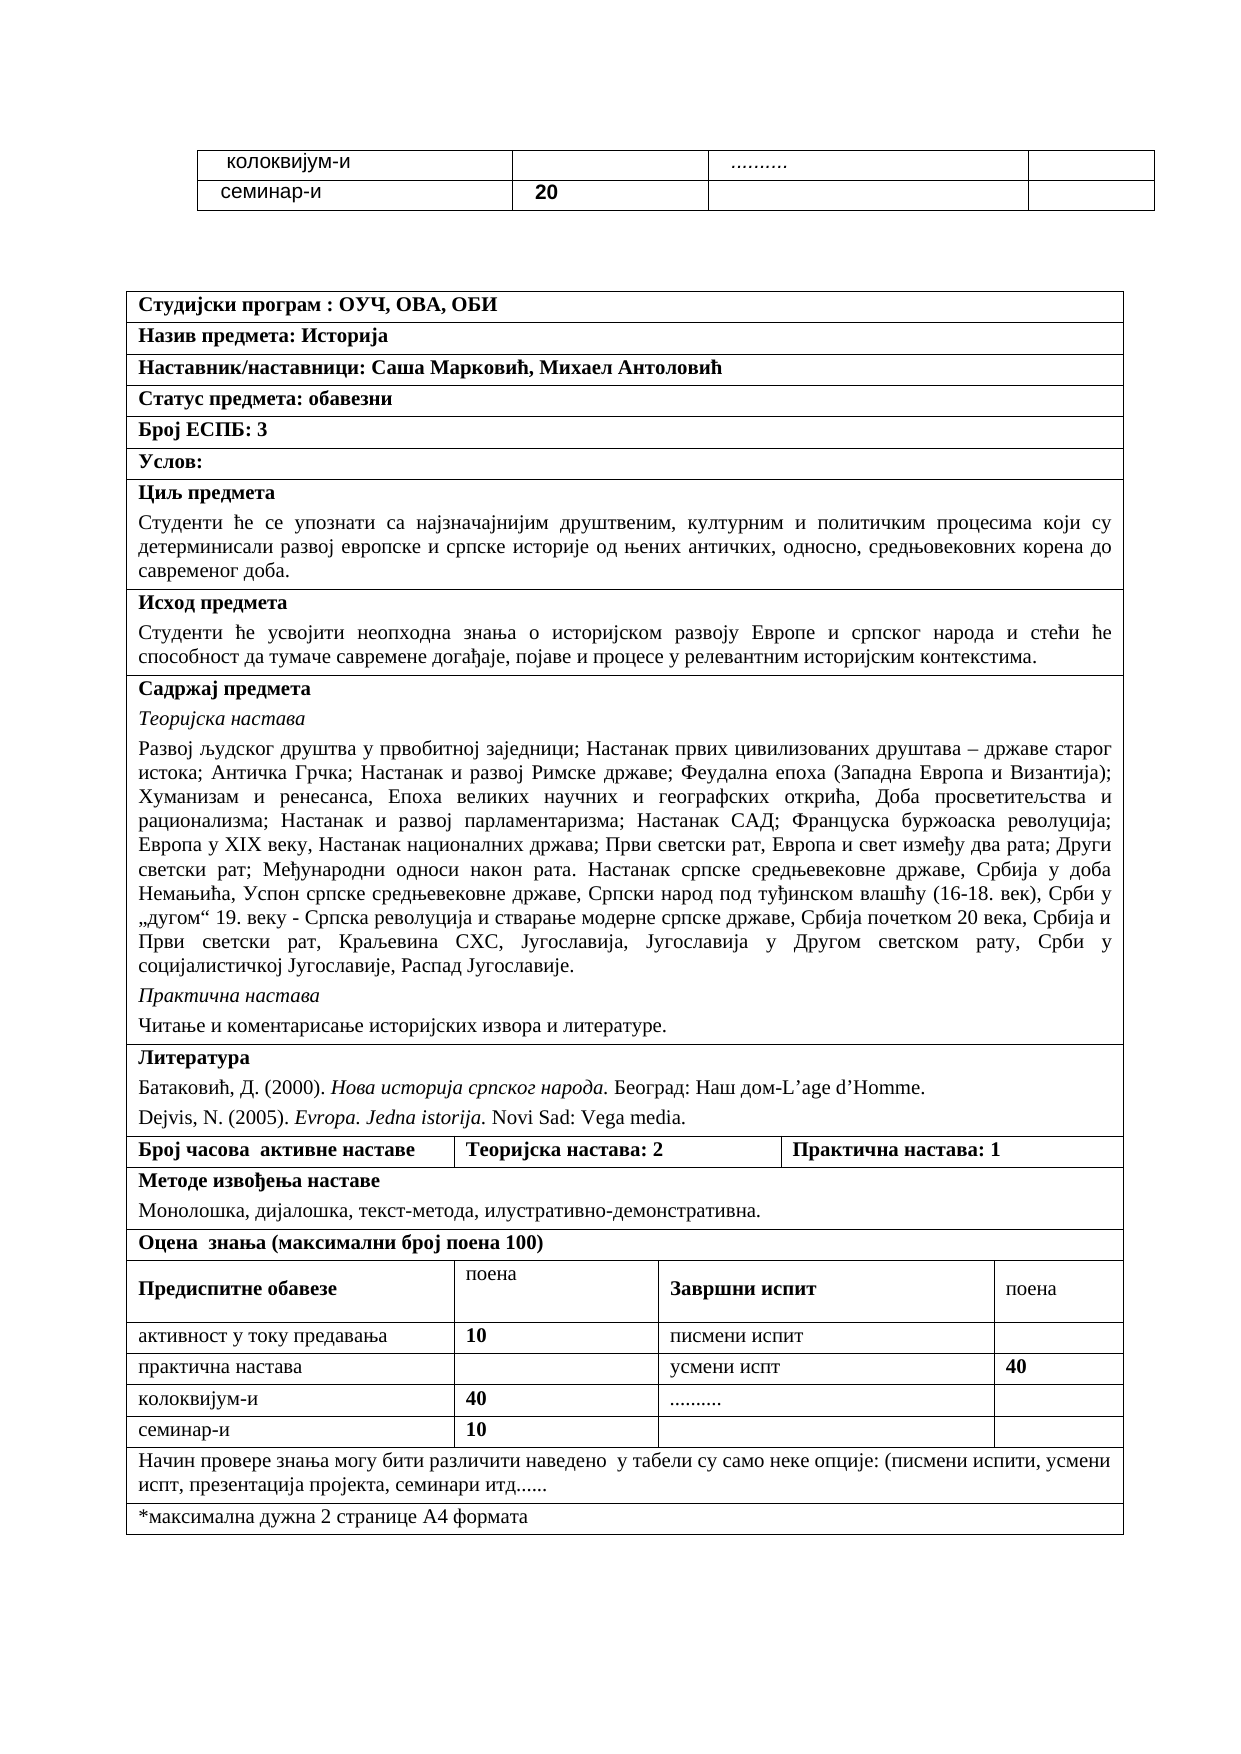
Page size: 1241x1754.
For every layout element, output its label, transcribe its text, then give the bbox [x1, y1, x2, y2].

table_cell Наставник/наставници: Саша Марковић, Михаел Антоловић [127, 355, 1123, 385]
table_cell .......... [659, 1385, 994, 1416]
table_cell [455, 1354, 658, 1384]
table_cell [1029, 181, 1154, 210]
table_cell 40 [995, 1354, 1123, 1384]
table_cell колоквијум-и [127, 1385, 454, 1416]
table_cell Литература Батаковић, Д. (2000). Нова историја српског народа. Београд: Наш дом-Lʼage dʼHomme. Dejvis, N. (2005). Evropa. Jedna istorija. Novi Sad: Vega media. [127, 1045, 1123, 1136]
table_cell поена [455, 1261, 658, 1322]
table_cell активност у току предавања [127, 1323, 454, 1353]
table_cell 10 [455, 1323, 658, 1353]
table_cell [995, 1385, 1123, 1416]
table_cell Услов: [127, 449, 1123, 479]
table_cell усмени испт [659, 1354, 994, 1384]
table_cell Практична настава: 1 [782, 1137, 1123, 1167]
table_cell Начин провере знања могу бити различити наведено у табели су само неке опције: (писмени испити, усмени испт, презентација пројекта, семинари итд...... [127, 1448, 1123, 1502]
table_cell семинар-и [127, 1417, 454, 1447]
table_cell Оцена знања (максимални број поена 100) [127, 1230, 1123, 1260]
table_cell Методе извођења наставе Монолошка, дијалошка, текст-метода, илустративно-демонстративна. [127, 1168, 1123, 1229]
table_cell практична настава [127, 1354, 454, 1384]
table_cell .......... [709, 151, 1028, 180]
table_cell Број часова активне наставе [127, 1137, 454, 1167]
table_cell Циљ предмета Студенти ће се упознати са најзначајнијим друштвеним, културним и политичким процесима који су детерминисали развој европске и српске историје од њених античких, односно, средњовековних корена до савременог доба. [127, 480, 1123, 589]
table_cell Број ЕСПБ: 3 [127, 417, 1123, 448]
table_cell [659, 1417, 994, 1447]
table_cell Исход предмета Студенти ће усвојити неопходна знања о историјском развоју Европе и српског народа и стећи ће способност да тумаче савремене догађаје, појаве и процесе у релевантним историјским контекстима. [127, 590, 1123, 674]
table_cell писмени испит [659, 1323, 994, 1353]
table_cell [995, 1417, 1123, 1447]
table_header Студијски програм : ОУЧ, ОВА, ОБИ [127, 292, 1123, 322]
table_cell Назив предмета: Историја [127, 323, 1123, 353]
table_cell поена [995, 1261, 1123, 1322]
table_cell [513, 151, 708, 180]
table_cell 10 [455, 1417, 658, 1447]
table_cell Предиспитне обавезе [127, 1261, 454, 1322]
table_cell 40 [455, 1385, 658, 1416]
table_cell 20 [513, 181, 708, 210]
table_cell Статус предмета: обавезни [127, 386, 1123, 416]
table_cell [709, 181, 1028, 210]
table_cell [1029, 151, 1154, 180]
table_cell колоквијум-и [198, 151, 512, 180]
table_cell [995, 1323, 1123, 1353]
table_cell Садржај предмета Теоријска настава Развој људског друштва у првобитној заједници; Настанак првих цивилизованих друштава – државе старог истока; Античка Грчка; Настанак и развој Римске државе; Феудална епоха (Западна Европа и Византија); Хуманизам и ренесанса, Епоха великих научних и географских открића, Доба просветитељства и рационализма; Настанак и развој парламентаризма; Настанак САД; Француска буржоаска револуција; Европа у ХIХ веку, Настанак националних држава; Први светски рат, Европа и свет између два рата; Други светски рат; Међународни односи након рата. Настанак српске средњевековне државе, Србија у доба Немањића, Успон српске средњевековне државе, Српски народ под туђинском влашћу (16-18. век), Срби у „дугом“ 19. веку - Српска револуција и стварање модерне српске државе, Србија почетком 20 века, Србија и Први светски рат, Краљевина СХС, Југославија, Југославија у Другом светском рату, Срби у социјалистичкој Југославије, Распад Југославије. Практична настава Читање и коментарисање историјских извора и литературе. [127, 676, 1123, 1044]
table_cell *максимална дужна 2 странице А4 формата [127, 1504, 1123, 1534]
table_cell Теоријска настава: 2 [455, 1137, 781, 1167]
table_cell семинар-и [198, 181, 512, 210]
table_cell Завршни испит [659, 1261, 994, 1322]
